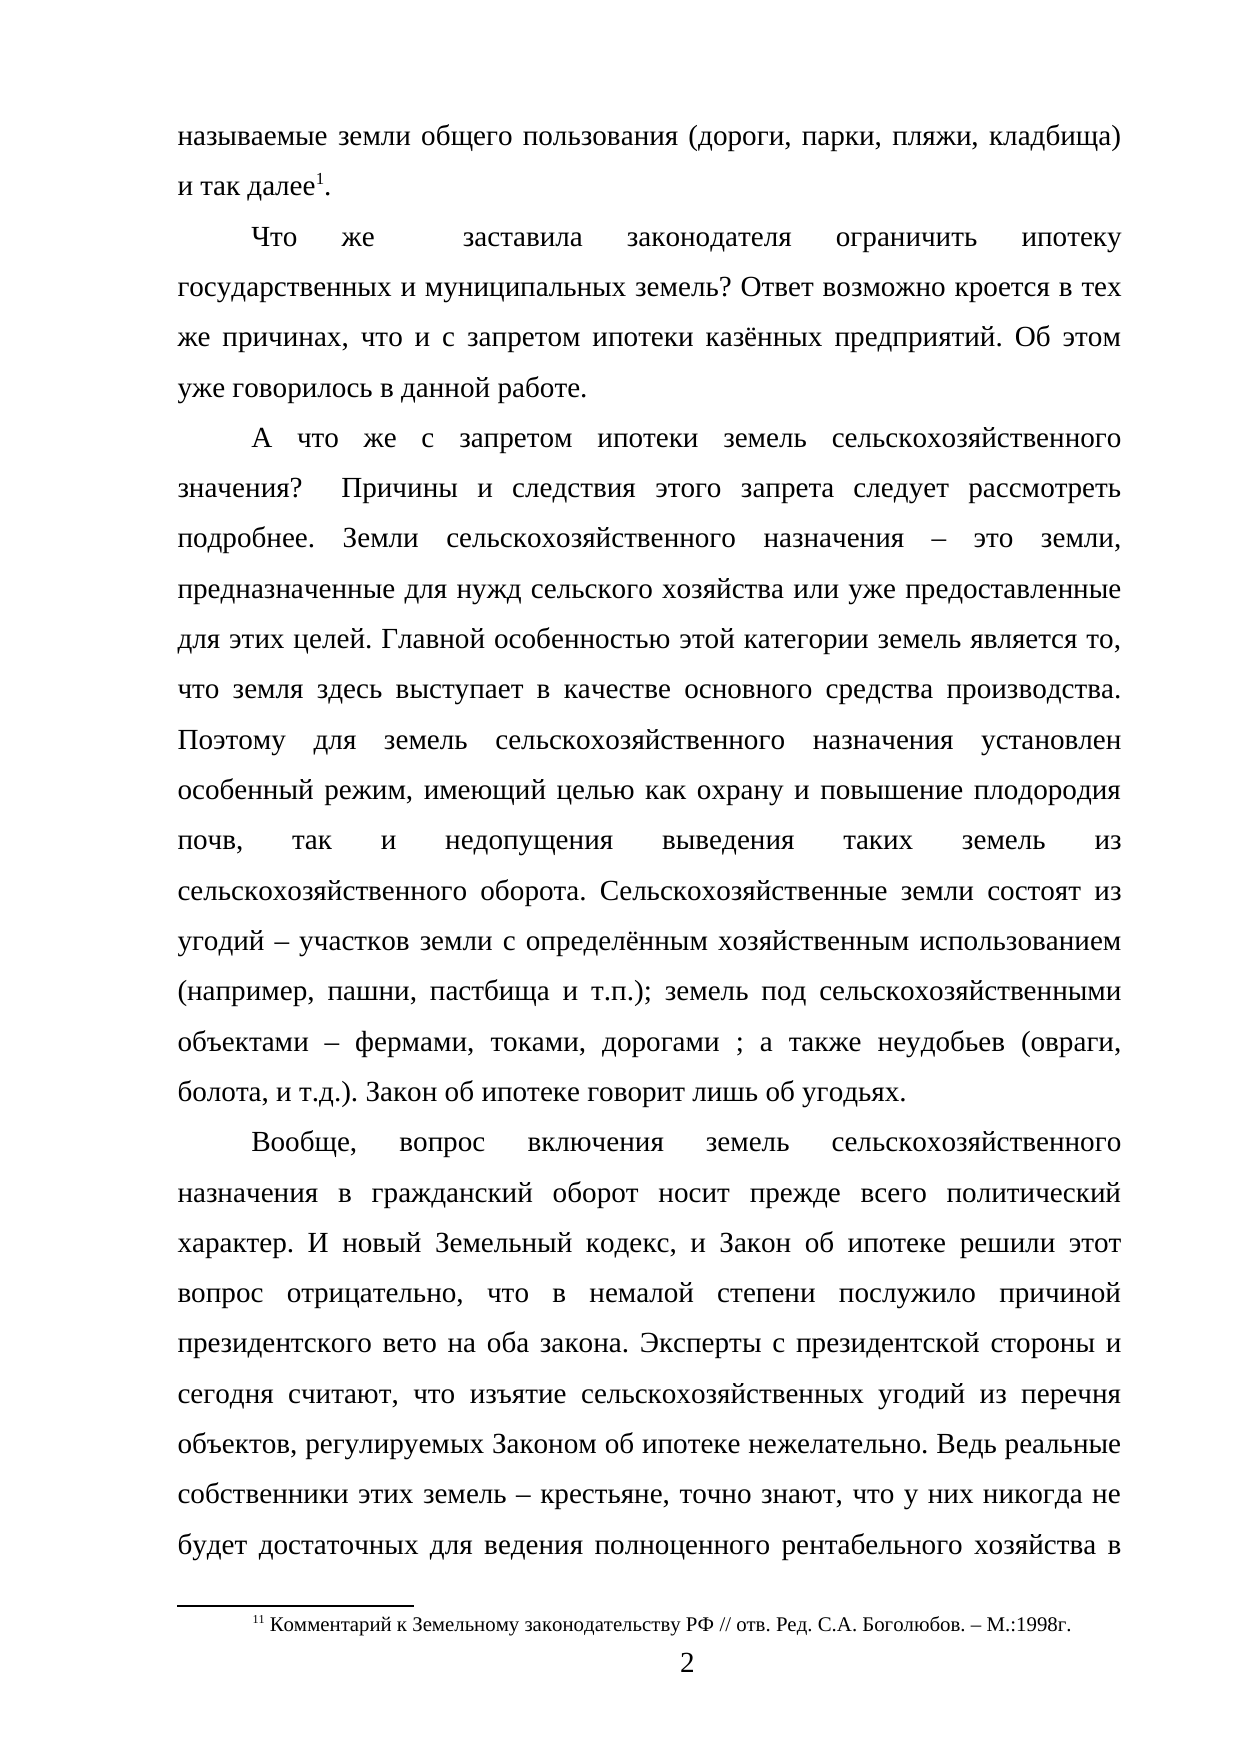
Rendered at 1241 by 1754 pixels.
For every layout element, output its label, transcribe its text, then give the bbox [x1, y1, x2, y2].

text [177, 1124, 1122, 1560]
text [177, 118, 1122, 202]
text Что же заставила законодателя ограничить ипотеку государственных и муниципальных земель? Ответ возможно кроется в тех же причинах, что и с запретом ипотеки казённых предприятий. Об этом уже говорилось в данной работе. [177, 219, 1122, 403]
text А что же с запретом ипотеки земель сельскохозяйственного значения? Причины и следствия этого запрета следует рассмотреть подробнее. Земли сельскохозяйственного назначения – это земли, предназначенные для нужд сельского хозяйства или уже предоставленные для этих целей. Главной особенностью этой категории земель является то, что земля здесь выступает в качестве основного средства производства. Поэтому для земель сельскохозяйственного назначения установлен особенный режим, имеющий целью как охрану и повышение плодородия почв, так и недопущения выведения таких земель из сельскохозяйственного оборота. Сельскохозяйственные земли состоят из угодий – участков земли с определённым хозяйственным использованием (например, пашни, пастбища и т.п.); земель под сельскохозяйственными объектами – фермами, токами, дорогами ; а также неудобьев (овраги, болота, и т.д.). Закон об ипотеке говорит лишь об угодьях. [177, 420, 1122, 1108]
